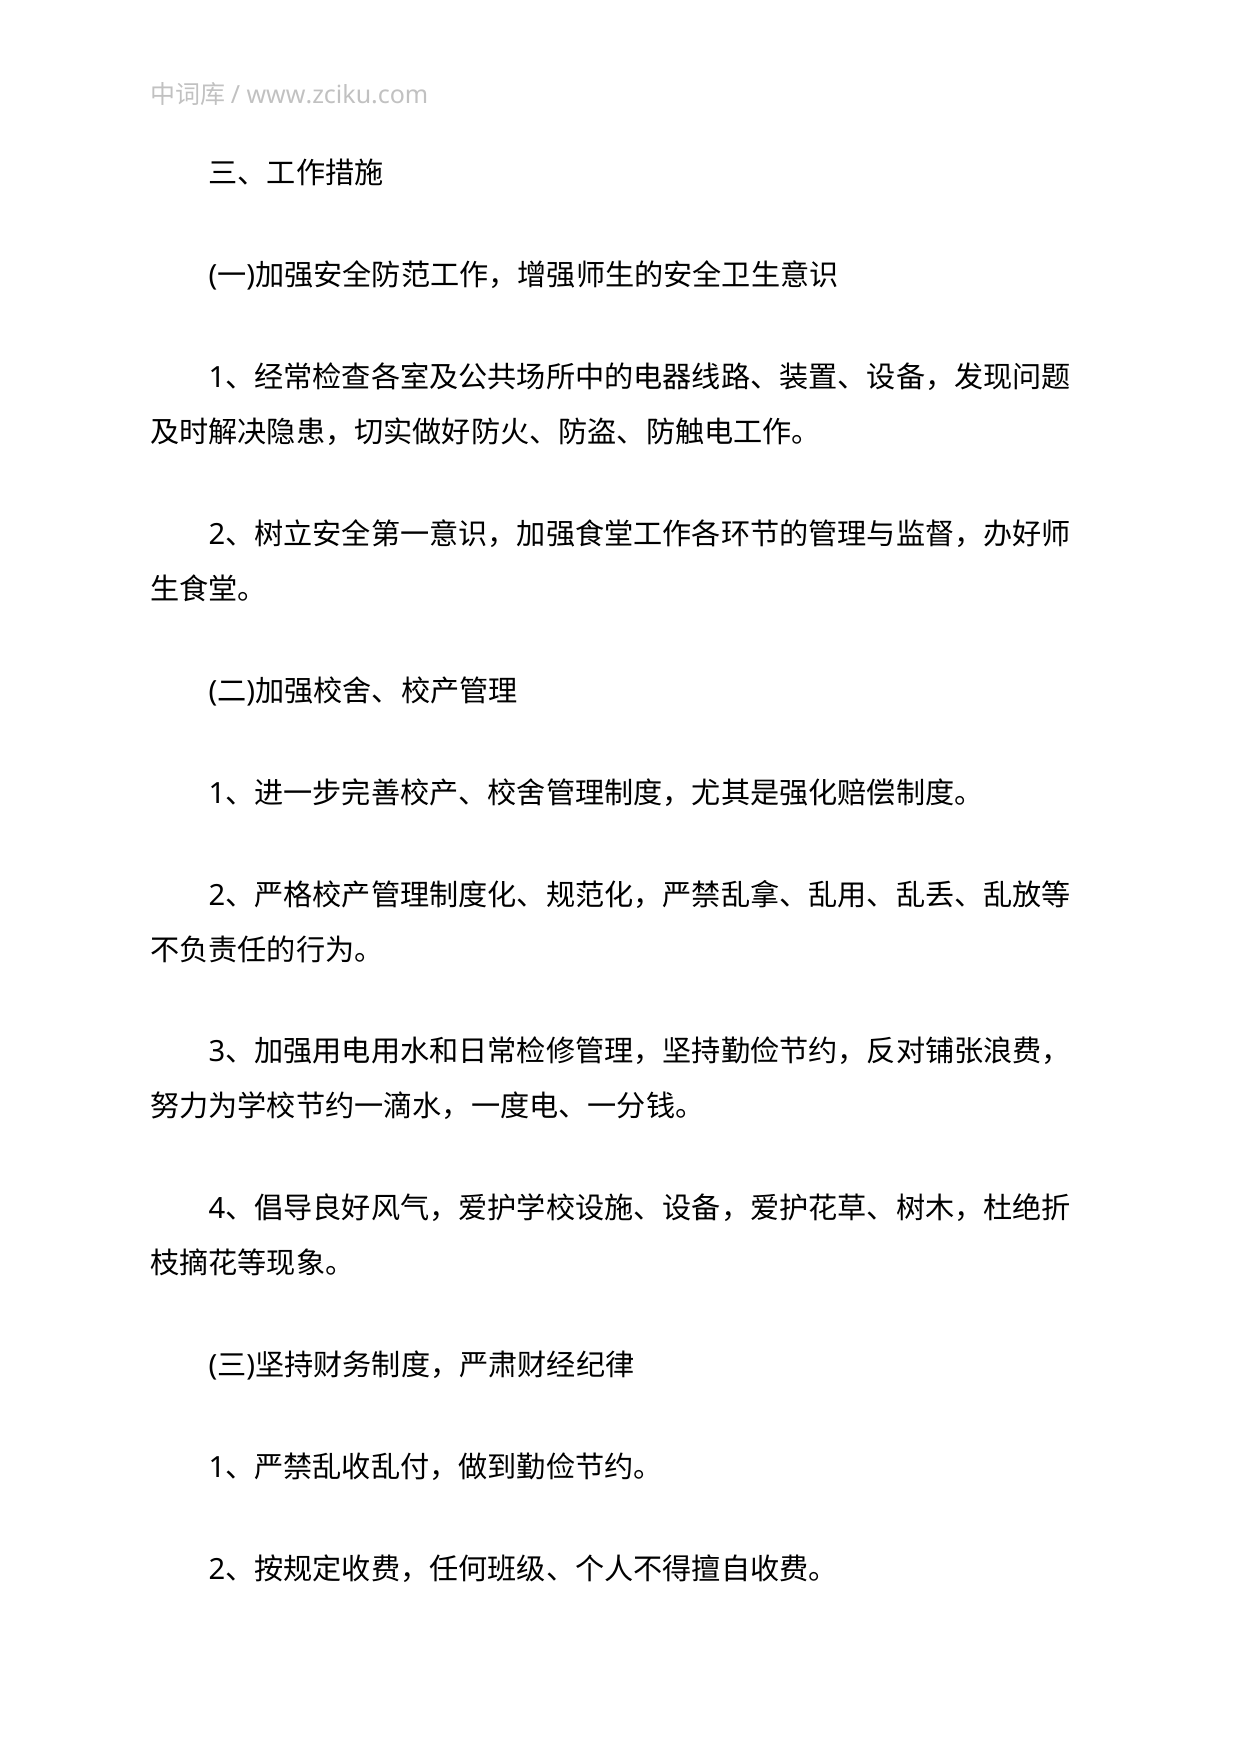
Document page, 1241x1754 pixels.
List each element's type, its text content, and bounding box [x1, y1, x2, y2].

text 1、严禁乱收乱付，做到勤俭节约。 [150, 1443, 1090, 1486]
text 三、工作措施 [150, 150, 1090, 192]
text 3、加强用电用水和日常检修管理，坚持勤俭节约，反对铺张浪费，努力为学校节约一滴水，一度电、一分钱。 [150, 1028, 1090, 1125]
text 1、进一步完善校产、校舍管理制度，尤其是强化赔偿制度。 [150, 769, 1090, 812]
text (二)加强校舍、校产管理 [150, 667, 1090, 710]
text 2、严格校产管理制度化、规范化，严禁乱拿、乱用、乱丢、乱放等不负责任的行为。 [150, 871, 1090, 968]
text 2、树立安全第一意识，加强食堂工作各环节的管理与监督，办好师生食堂。 [150, 511, 1090, 608]
text 2、按规定收费，任何班级、个人不得擅自收费。 [150, 1546, 1090, 1588]
text 1、经常检查各室及公共场所中的电器线路、装置、设备，发现问题及时解决隐患，切实做好防火、防盗、防触电工作。 [150, 354, 1090, 451]
text (三)坚持财务制度，严肃财经纪律 [150, 1342, 1090, 1384]
text 4、倡导良好风气，爱护学校设施、设备，爱护花草、树木，杜绝折枝摘花等现象。 [150, 1185, 1090, 1282]
text (一)加强安全防范工作，增强师生的安全卫生意识 [150, 252, 1090, 294]
